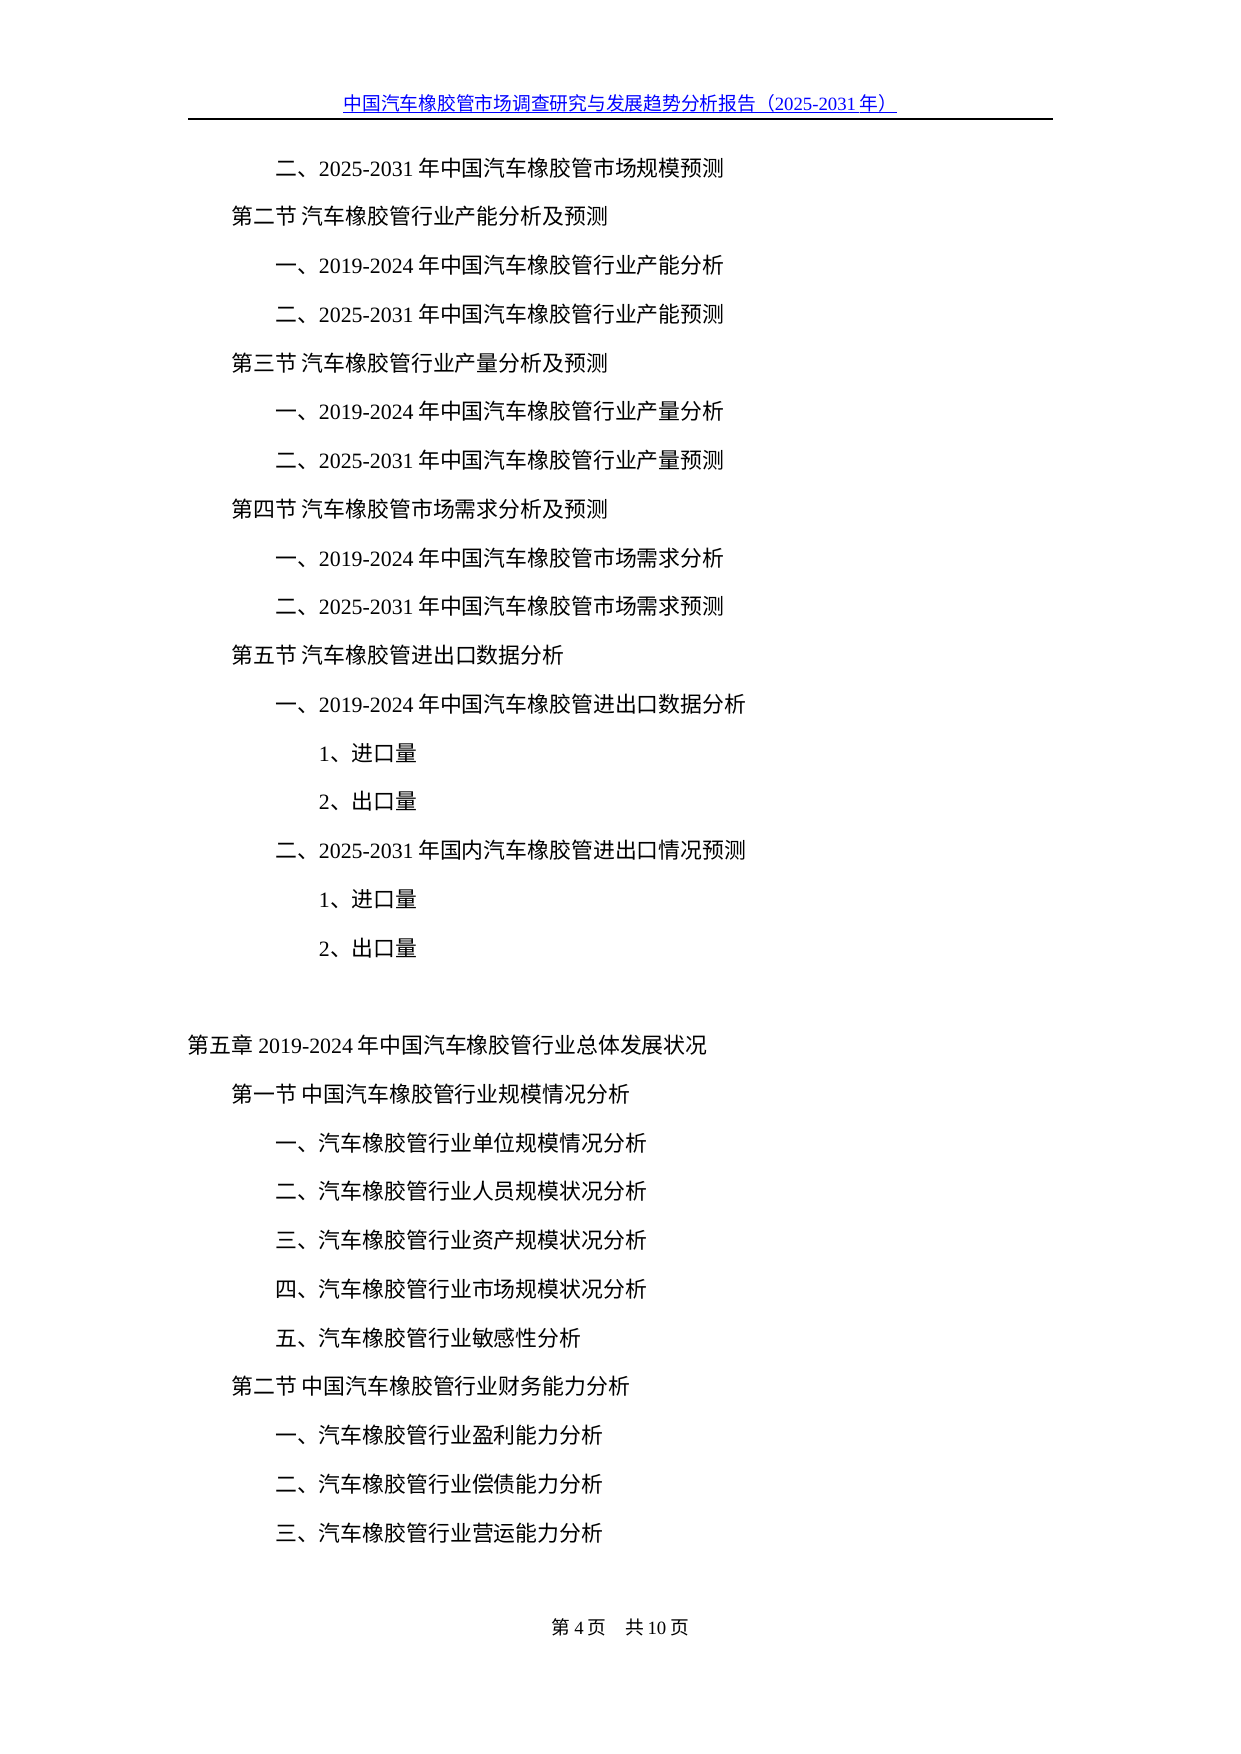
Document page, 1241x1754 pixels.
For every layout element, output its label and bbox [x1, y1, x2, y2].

text [187, 150, 1053, 1548]
